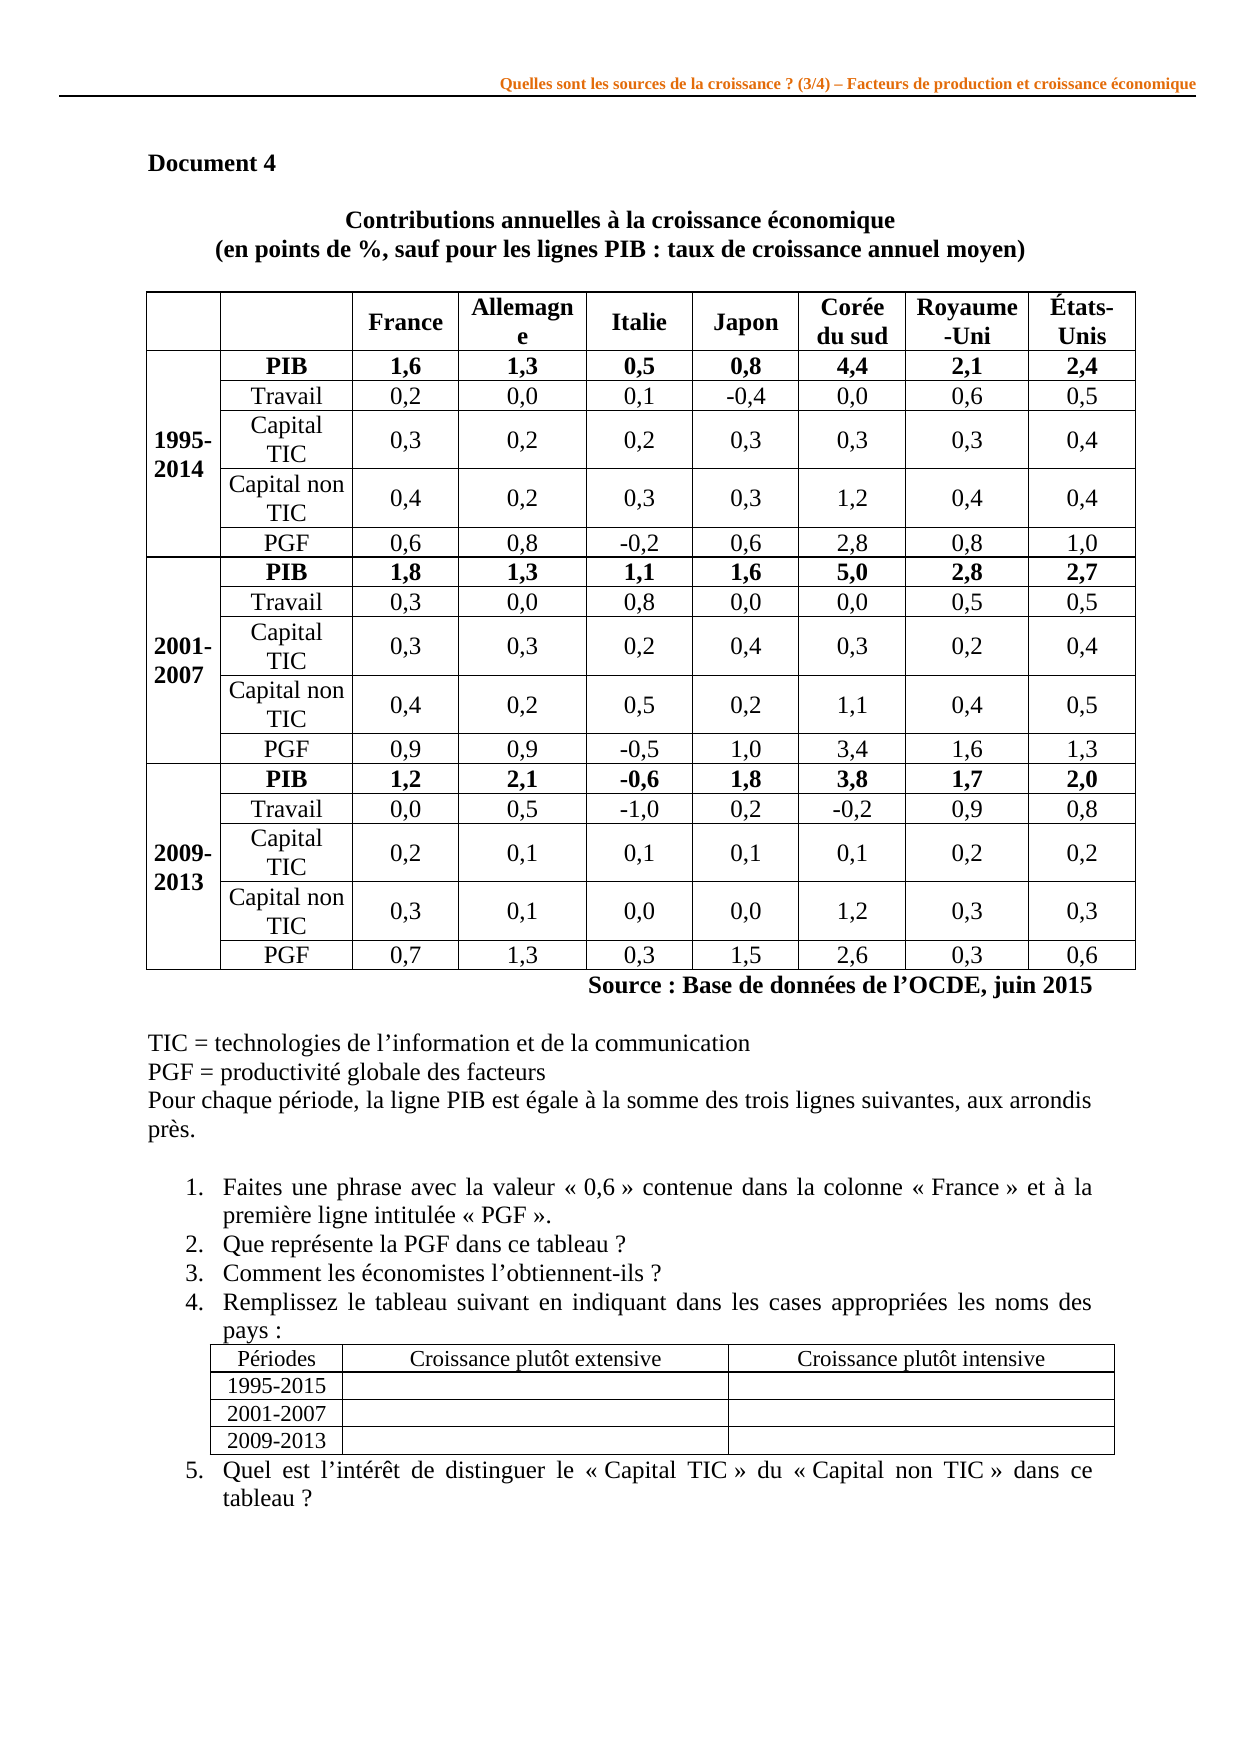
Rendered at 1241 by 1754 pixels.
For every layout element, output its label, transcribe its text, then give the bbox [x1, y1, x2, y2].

table_cell Capital TIC [221, 411, 352, 468]
table_cell -1,0 [587, 794, 692, 822]
table_cell 0,4 [693, 617, 798, 674]
table_cell 0,3 [906, 941, 1028, 969]
table_cell 0,2 [693, 676, 798, 733]
table_cell 4,4 [799, 351, 905, 380]
table_cell 0,0 [799, 587, 905, 616]
table_cell 0,0 [693, 882, 798, 939]
table_cell 1995-2014 [147, 351, 220, 556]
table_cell -0,2 [587, 528, 692, 556]
table_cell 0,9 [459, 734, 586, 763]
table_cell 0,6 [353, 528, 458, 556]
table_cell Capital non TIC [221, 882, 352, 939]
text Contributions annuelles à la croissance économique (en points de %, sauf pour les lignes PIB : taux de croissance annuel moyen) [148, 205, 1093, 263]
table_cell 0,0 [587, 882, 692, 939]
table_cell 1995-2015 [211, 1373, 342, 1399]
table_cell 0,6 [1029, 941, 1135, 969]
table_cell 0,3 [353, 882, 458, 939]
table_cell 0,5 [587, 676, 692, 733]
table_cell 0,2 [587, 411, 692, 468]
table_cell -0,5 [587, 734, 692, 763]
table_cell 0,5 [587, 351, 692, 380]
table_cell 0,1 [587, 824, 692, 881]
table_cell 0,3 [693, 469, 798, 527]
list Comment les économistes l’obtiennent-ils ? [185, 1258, 1093, 1287]
table_cell 0,4 [906, 469, 1028, 527]
list Faites une phrase avec la valeur « 0,6 » contenue dans la colonne « France » et à la première ligne intitulée « PGF ». [185, 1172, 1093, 1229]
table_cell 0,6 [906, 381, 1028, 409]
table_cell 0,4 [1029, 411, 1135, 468]
table_cell Capital non TIC [221, 469, 352, 527]
table_cell 2,1 [906, 351, 1028, 380]
table_cell 2,8 [799, 528, 905, 556]
table_cell 0,3 [459, 617, 586, 674]
table_cell 0,0 [459, 587, 586, 616]
table_cell 0,3 [906, 411, 1028, 468]
table_cell 0,0 [459, 381, 586, 409]
table_cell 3,4 [799, 734, 905, 763]
table_cell 0,4 [1029, 469, 1135, 527]
table_cell 0,8 [1029, 794, 1135, 822]
table_cell 0,1 [693, 824, 798, 881]
table_cell 0,6 [693, 528, 798, 556]
table_cell 0,8 [587, 587, 692, 616]
table_cell 1,2 [353, 764, 458, 793]
table_cell 0,2 [459, 469, 586, 527]
table_cell 0,0 [799, 381, 905, 409]
table_cell 0,0 [693, 587, 798, 616]
table_cell [729, 1400, 1114, 1426]
table_header Japon [693, 293, 798, 350]
table_cell [343, 1373, 728, 1399]
table_cell 0,8 [459, 528, 586, 556]
table_cell 2,6 [799, 941, 905, 969]
table_cell 0,1 [799, 824, 905, 881]
table_cell 1,3 [1029, 734, 1135, 763]
table_cell 2009-2013 [211, 1427, 342, 1454]
table_cell 1,6 [353, 351, 458, 380]
table_cell 1,1 [587, 558, 692, 586]
table_cell 0,2 [353, 824, 458, 881]
table_cell Capital TIC [221, 824, 352, 881]
table_cell 0,2 [693, 794, 798, 822]
table_cell 0,1 [459, 882, 586, 939]
table_cell 0,1 [459, 824, 586, 881]
table_cell 0,4 [353, 676, 458, 733]
text Document 4 [148, 148, 1093, 176]
table_cell 0,3 [353, 617, 458, 674]
table_cell 0,3 [587, 941, 692, 969]
table_cell 0,3 [799, 411, 905, 468]
table_cell -0,2 [799, 794, 905, 822]
list Que représente la PGF dans ce tableau ? [185, 1229, 1093, 1258]
table_cell 2009-2013 [147, 764, 220, 969]
table_cell 0,2 [353, 381, 458, 409]
table_cell 1,6 [693, 558, 798, 586]
table_cell Capital non TIC [221, 676, 352, 733]
text TIC = technologies de l’information et de la communication [148, 1028, 1093, 1057]
list Quel est l’intérêt de distinguer le « Capital TIC » du « Capital non TIC » dans ce tableau ? [185, 1455, 1093, 1512]
table_header Italie [587, 293, 692, 350]
table_header Périodes [211, 1345, 342, 1371]
table_cell [343, 1400, 728, 1426]
table_cell 2,8 [906, 558, 1028, 586]
table_cell 1,8 [353, 558, 458, 586]
table_cell 1,0 [693, 734, 798, 763]
text Source : Base de données de l’OCDE, juin 2015 [148, 970, 1093, 999]
table_cell 1,2 [799, 469, 905, 527]
table_cell PGF [221, 734, 352, 763]
table_header Croissance plutôt extensive [343, 1345, 728, 1371]
table_cell 2,0 [1029, 764, 1135, 793]
table_cell Capital TIC [221, 617, 352, 674]
table_cell -0,4 [693, 381, 798, 409]
table_cell 0,3 [1029, 882, 1135, 939]
table_cell PGF [221, 528, 352, 556]
table_cell 0,4 [353, 469, 458, 527]
table_cell PIB [221, 558, 352, 586]
table_header Allemagne [459, 293, 586, 350]
table_cell -0,6 [587, 764, 692, 793]
table_cell 1,7 [906, 764, 1028, 793]
table_cell PIB [221, 764, 352, 793]
table_cell 0,3 [353, 587, 458, 616]
table_cell 0,3 [906, 882, 1028, 939]
table_cell 0,3 [353, 411, 458, 468]
table_cell Travail [221, 794, 352, 822]
table_cell 0,2 [587, 617, 692, 674]
table_cell [729, 1373, 1114, 1399]
table_header France [353, 293, 458, 350]
table_cell Travail [221, 381, 352, 409]
table_cell 2,1 [459, 764, 586, 793]
table_cell 0,2 [1029, 824, 1135, 881]
table_cell 0,2 [906, 824, 1028, 881]
table_cell 0,5 [459, 794, 586, 822]
table_cell 1,8 [693, 764, 798, 793]
table_cell 0,4 [1029, 617, 1135, 674]
table_cell 0,2 [906, 617, 1028, 674]
table_cell 2,4 [1029, 351, 1135, 380]
table_header [147, 293, 220, 350]
table_cell 1,3 [459, 558, 586, 586]
table_header Corée du sud [799, 293, 905, 350]
table_cell 5,0 [799, 558, 905, 586]
list Remplissez le tableau suivant en indiquant dans les cases appropriées les noms des pays : [185, 1287, 1093, 1344]
table_cell 0,3 [799, 617, 905, 674]
table_header Royaume-Uni [906, 293, 1028, 350]
table_cell PGF [221, 941, 352, 969]
table_cell 0,8 [906, 528, 1028, 556]
table_cell [343, 1427, 728, 1454]
table_cell 0,7 [353, 941, 458, 969]
table_cell 0,3 [693, 411, 798, 468]
table_cell [729, 1427, 1114, 1454]
table_cell Travail [221, 587, 352, 616]
table_cell 0,5 [906, 587, 1028, 616]
table_header [221, 293, 352, 350]
table_cell 0,8 [693, 351, 798, 380]
table_cell 0,5 [1029, 676, 1135, 733]
table_cell 3,8 [799, 764, 905, 793]
table_header États-Unis [1029, 293, 1135, 350]
table_cell 2,7 [1029, 558, 1135, 586]
table_cell PIB [221, 351, 352, 380]
table_cell 1,2 [799, 882, 905, 939]
table_cell 0,1 [587, 381, 692, 409]
table_cell 2001-2007 [211, 1400, 342, 1426]
table_cell 0,4 [906, 676, 1028, 733]
table_cell 0,2 [459, 676, 586, 733]
table_cell 1,3 [459, 941, 586, 969]
table_cell 0,5 [1029, 587, 1135, 616]
table_cell 2001-2007 [147, 558, 220, 763]
text PGF = productivité globale des facteurs [148, 1057, 1093, 1085]
table_cell 1,0 [1029, 528, 1135, 556]
table_cell 1,3 [459, 351, 586, 380]
table_header Croissance plutôt intensive [729, 1345, 1114, 1371]
table_cell 1,1 [799, 676, 905, 733]
table_cell 1,5 [693, 941, 798, 969]
text Pour chaque période, la ligne PIB est égale à la somme des trois lignes suivantes, aux arrondis près. [148, 1085, 1093, 1143]
table_cell 0,5 [1029, 381, 1135, 409]
table_cell 1,6 [906, 734, 1028, 763]
table_cell 0,0 [353, 794, 458, 822]
table_cell 0,9 [353, 734, 458, 763]
table_cell 0,9 [906, 794, 1028, 822]
table_cell 0,3 [587, 469, 692, 527]
table_cell 0,2 [459, 411, 586, 468]
